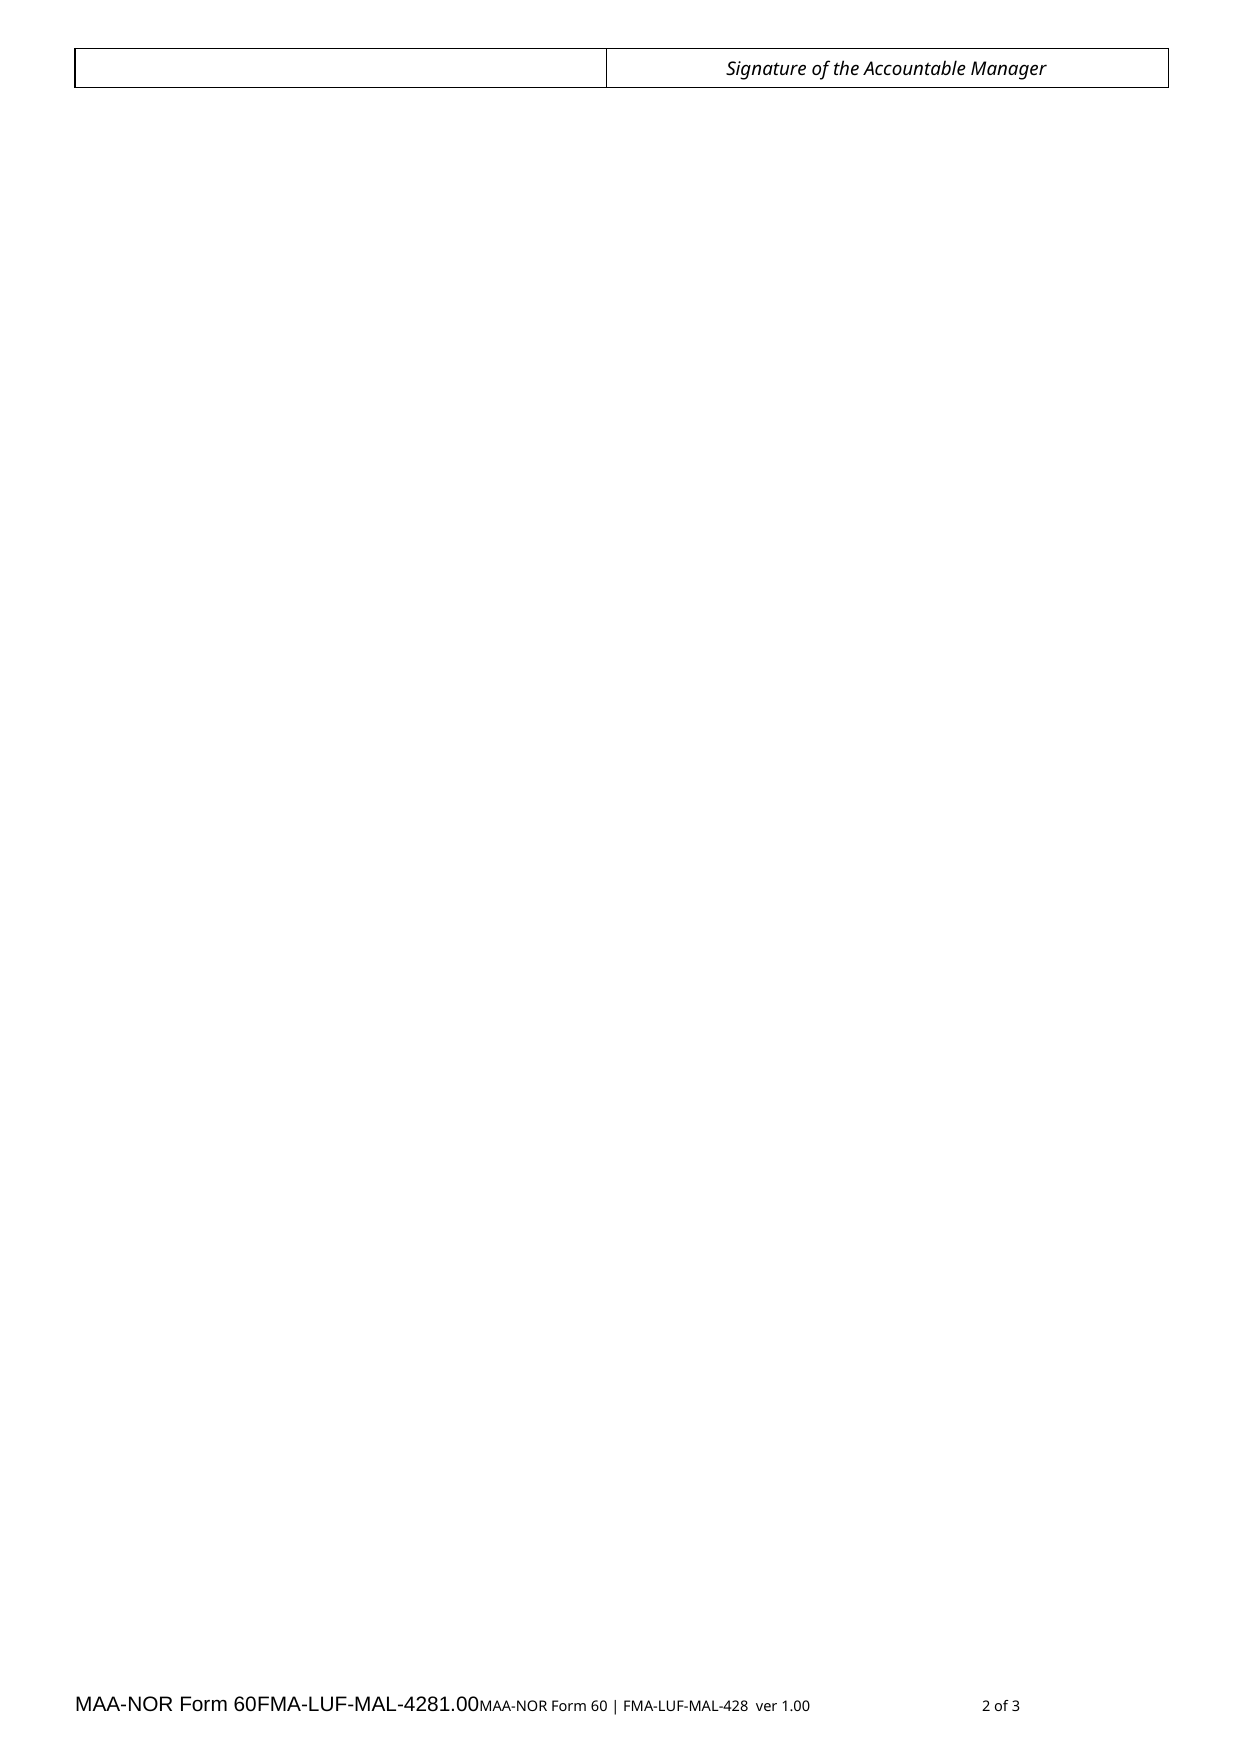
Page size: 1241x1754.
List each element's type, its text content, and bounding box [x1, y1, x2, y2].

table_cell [607, 49, 1168, 87]
table_cell Date [76, 49, 606, 87]
